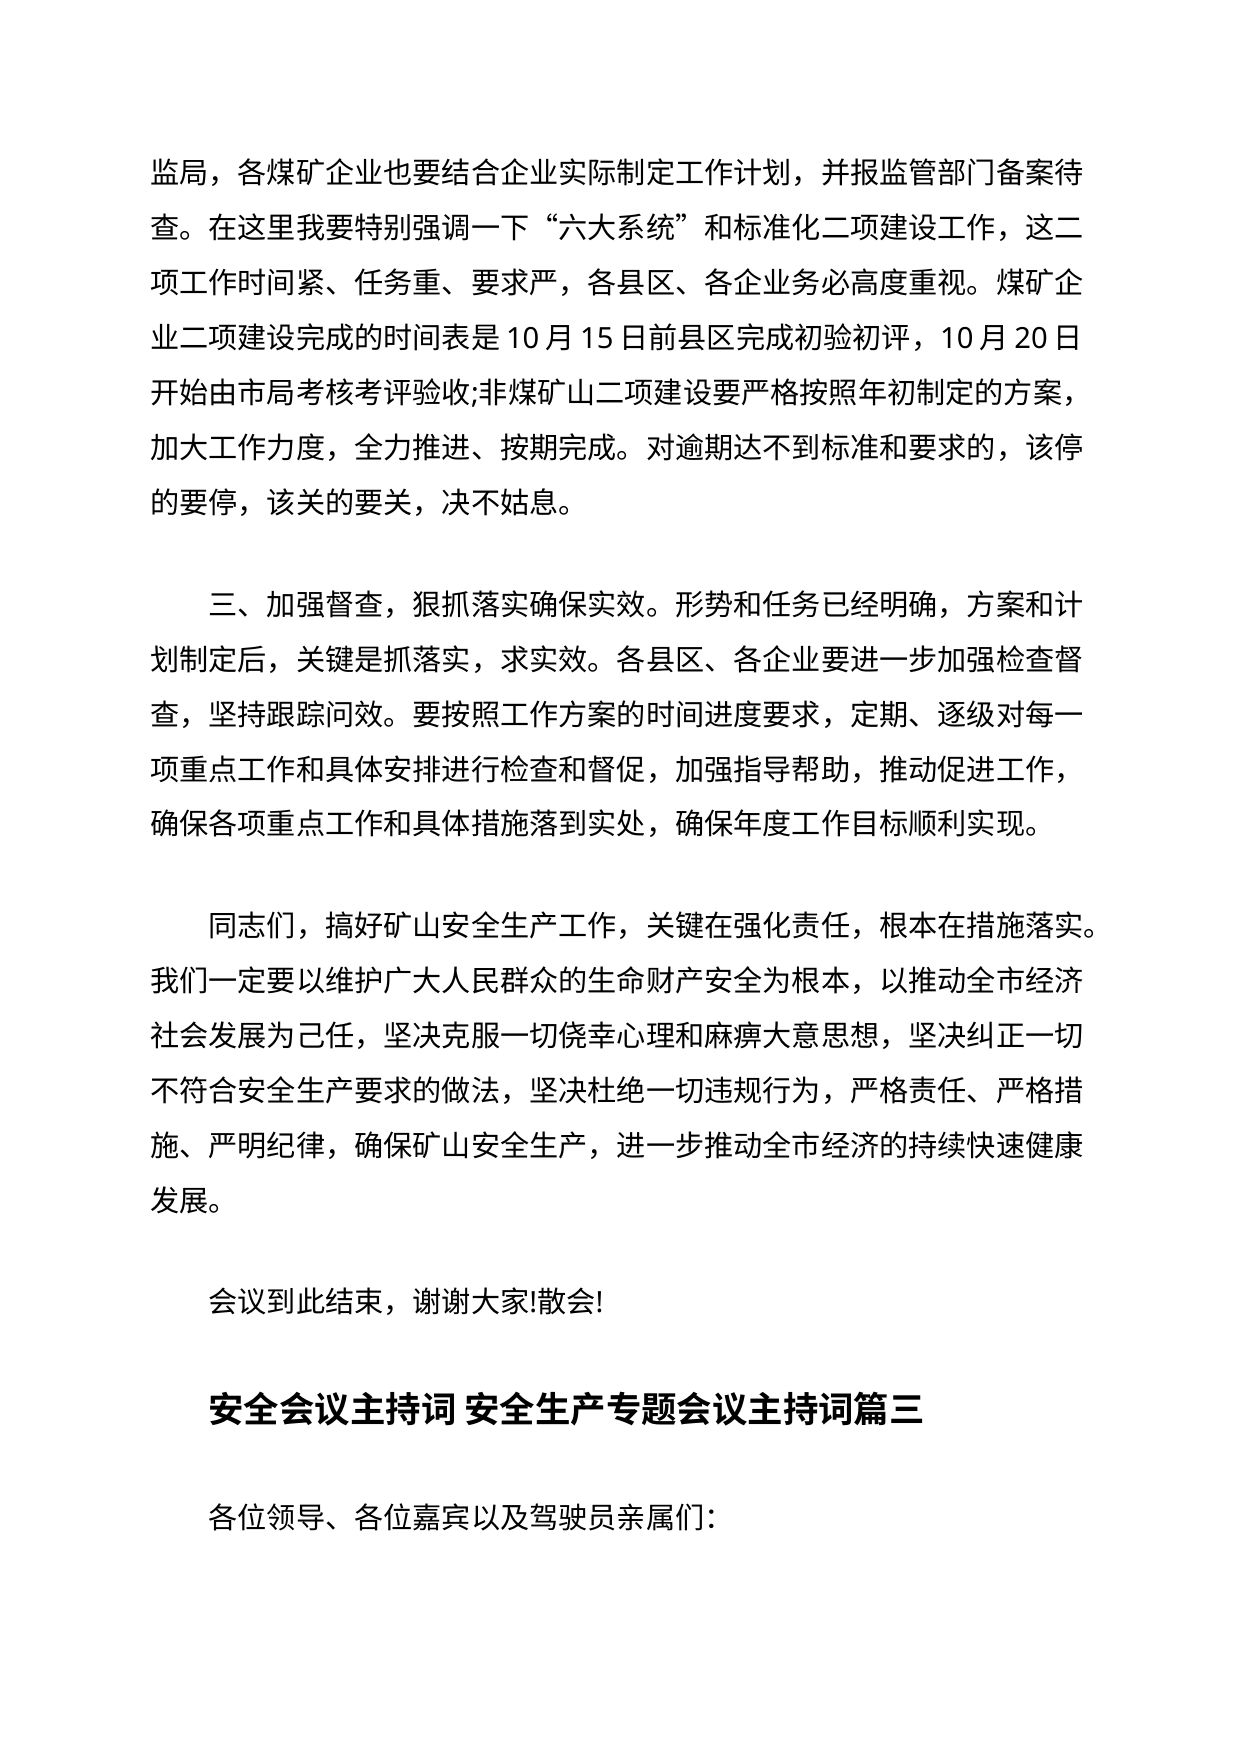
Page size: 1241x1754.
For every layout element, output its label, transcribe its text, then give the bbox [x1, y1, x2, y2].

text 安全会议主持词 安全生产专题会议主持词篇三 [150, 1381, 1090, 1432]
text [150, 150, 1090, 522]
text 三、加强督查，狠抓落实确保实效。形势和任务已经明确，方案和计划制定后，关键是抓落实，求实效。各县区、各企业要进一步加强检查督查，坚持跟踪问效。要按照工作方案的时间进度要求，定期、逐级对每一项重点工作和具体安排进行检查和督促，加强指导帮助，推动促进工作，确保各项重点工作和具体措施落到实处，确保年度工作目标顺利实现。 [150, 581, 1090, 843]
text 同志们，搞好矿山安全生产工作，关键在强化责任，根本在措施落实。我们一定要以维护广大人民群众的生命财产安全为根本，以推动全市经济社会发展为己任，坚决克服一切侥幸心理和麻痹大意思想，坚决纠正一切不符合安全生产要求的做法，坚决杜绝一切违规行为，严格责任、严格措施、严明纪律，确保矿山安全生产，进一步推动全市经济的持续快速健康发展。 [150, 903, 1090, 1219]
text 会议到此结束，谢谢大家!散会! [150, 1279, 1090, 1321]
text 各位领导、各位嘉宾以及驾驶员亲属们： [150, 1494, 1090, 1537]
